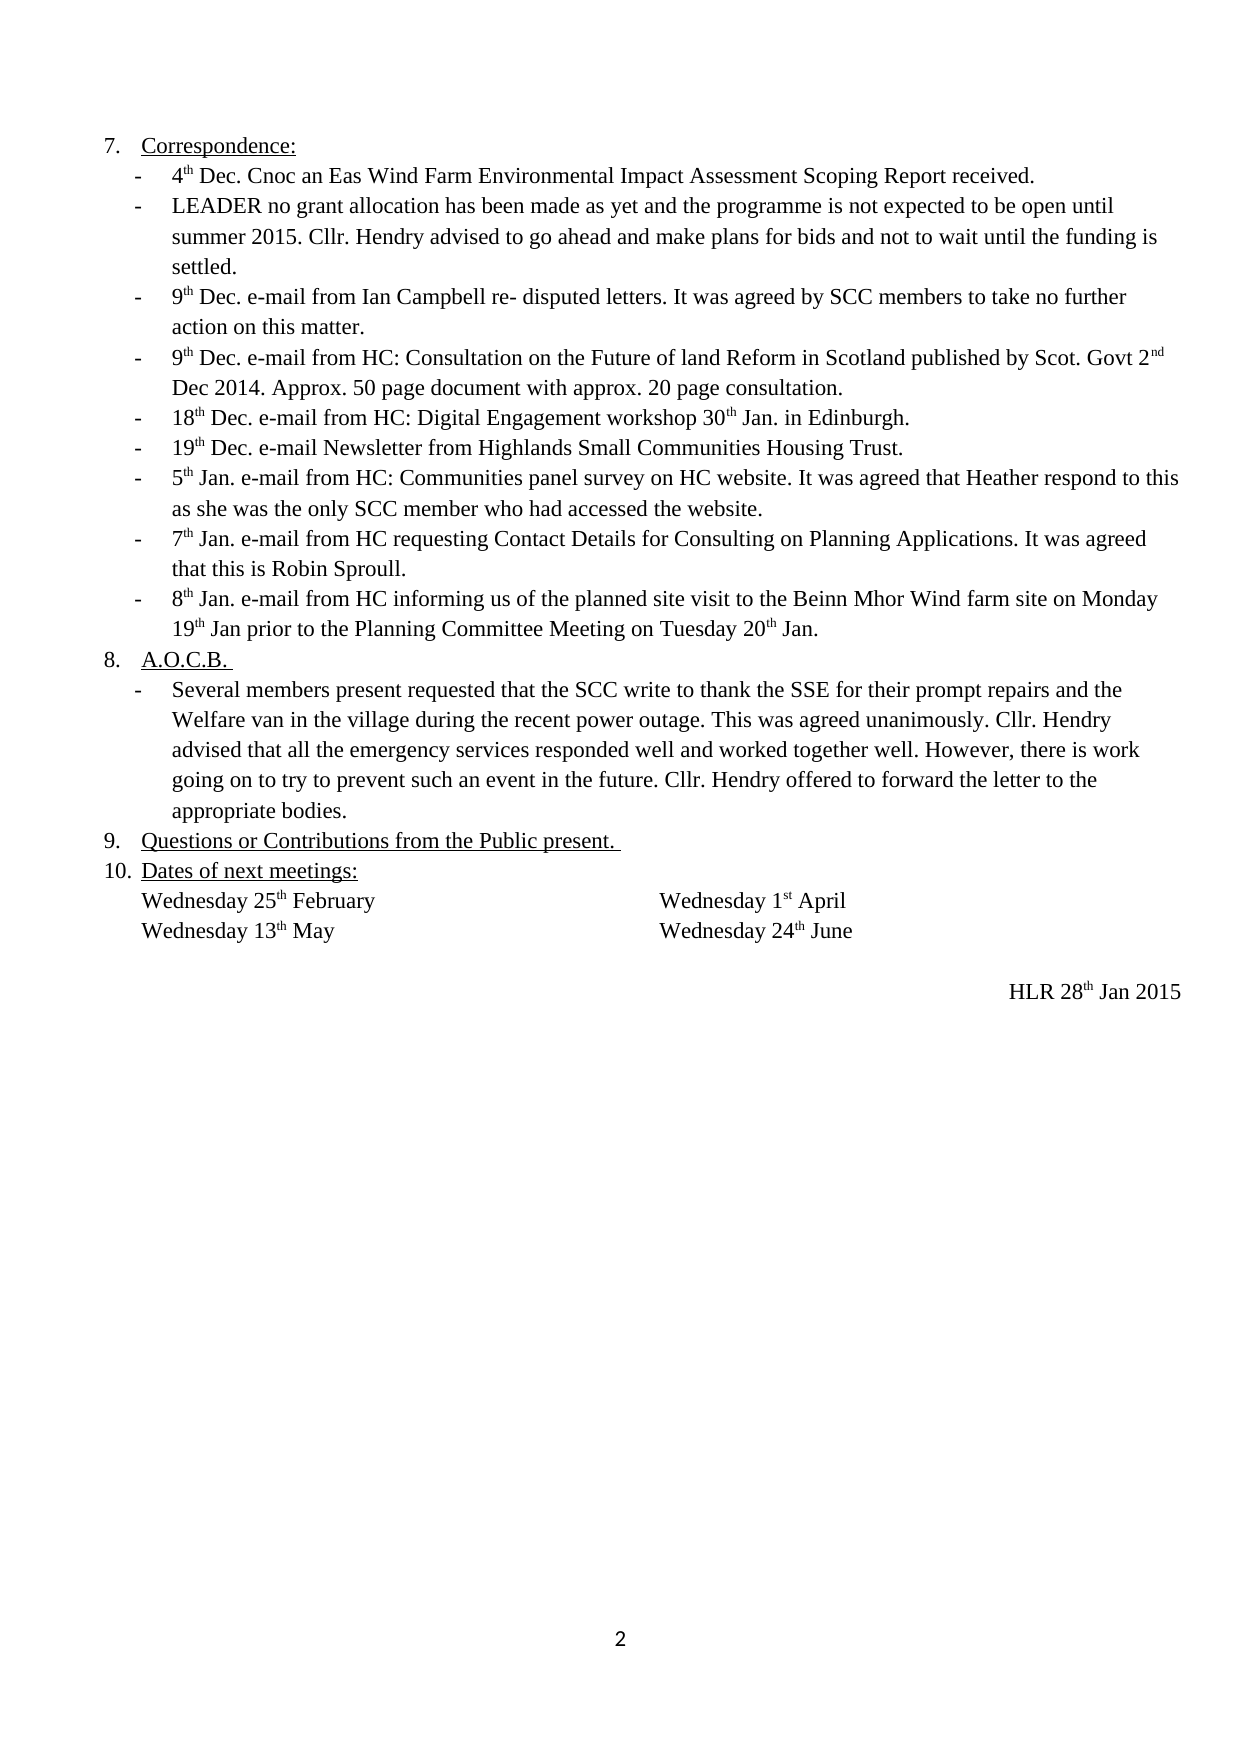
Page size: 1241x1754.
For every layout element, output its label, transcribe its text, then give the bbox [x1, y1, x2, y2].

list 5th Jan. e-mail from HC: Communities panel survey on HC website. It was agreed that Heather respond to this as she was the only SCC member who had accessed the website. [134, 464, 1181, 521]
list 8th Jan. e-mail from HC informing us of the planned site visit to the Beinn Mhor Wind farm site on Monday 19th Jan prior to the Planning Committee Meeting on Tuesday 20th Jan. [134, 585, 1181, 642]
list Several members present requested that the SCC write to thank the SSE for their prompt repairs and the Welfare van in the village during the recent power outage. This was agreed unanimously. Cllr. Hendry advised that all the emergency services responded well and worked together well. However, there is work going on to try to prevent such an event in the future. Cllr. Hendry offered to forward the letter to the appropriate bodies. [134, 676, 1181, 823]
list HLR 28th Jan 2015 [141, 978, 1181, 1004]
list 9th Dec. e-mail from HC: Consultation on the Future of land Reform in Scotland published by Scot. Govt 2nd Dec 2014. Approx. 50 page document with approx. 20 page consultation. [134, 343, 1181, 400]
list 9th Dec. e-mail from Ian Campbell re- disputed letters. It was agreed by SCC members to take no further action on this matter. [134, 283, 1181, 340]
list LEADER no grant allocation has been made as yet and the programme is not expected to be open until summer 2015. Cllr. Hendry advised to go ahead and make plans for bids and not to wait until the funding is settled. [134, 192, 1181, 279]
list Correspondence: [103, 132, 1181, 158]
list Dates of next meetings: [103, 857, 1181, 883]
list Questions or Contributions from the Public present. [103, 827, 1181, 853]
list A.O.C.B. [103, 646, 1181, 672]
list Wednesday 13th May Wednesday 24th June [141, 917, 1181, 944]
list Wednesday 25th February Wednesday 1st April [141, 887, 1181, 914]
list 4th Dec. Cnoc an Eas Wind Farm Environmental Impact Assessment Scoping Report received. [134, 162, 1181, 189]
list 18th Dec. e-mail from HC: Digital Engagement workshop 30th Jan. in Edinburgh. [134, 404, 1181, 430]
list 19th Dec. e-mail Newsletter from Highlands Small Communities Housing Trust. [134, 434, 1181, 461]
list 7th Jan. e-mail from HC requesting Contact Details for Consulting on Planning Applications. It was agreed that this is Robin Sproull. [134, 525, 1181, 581]
